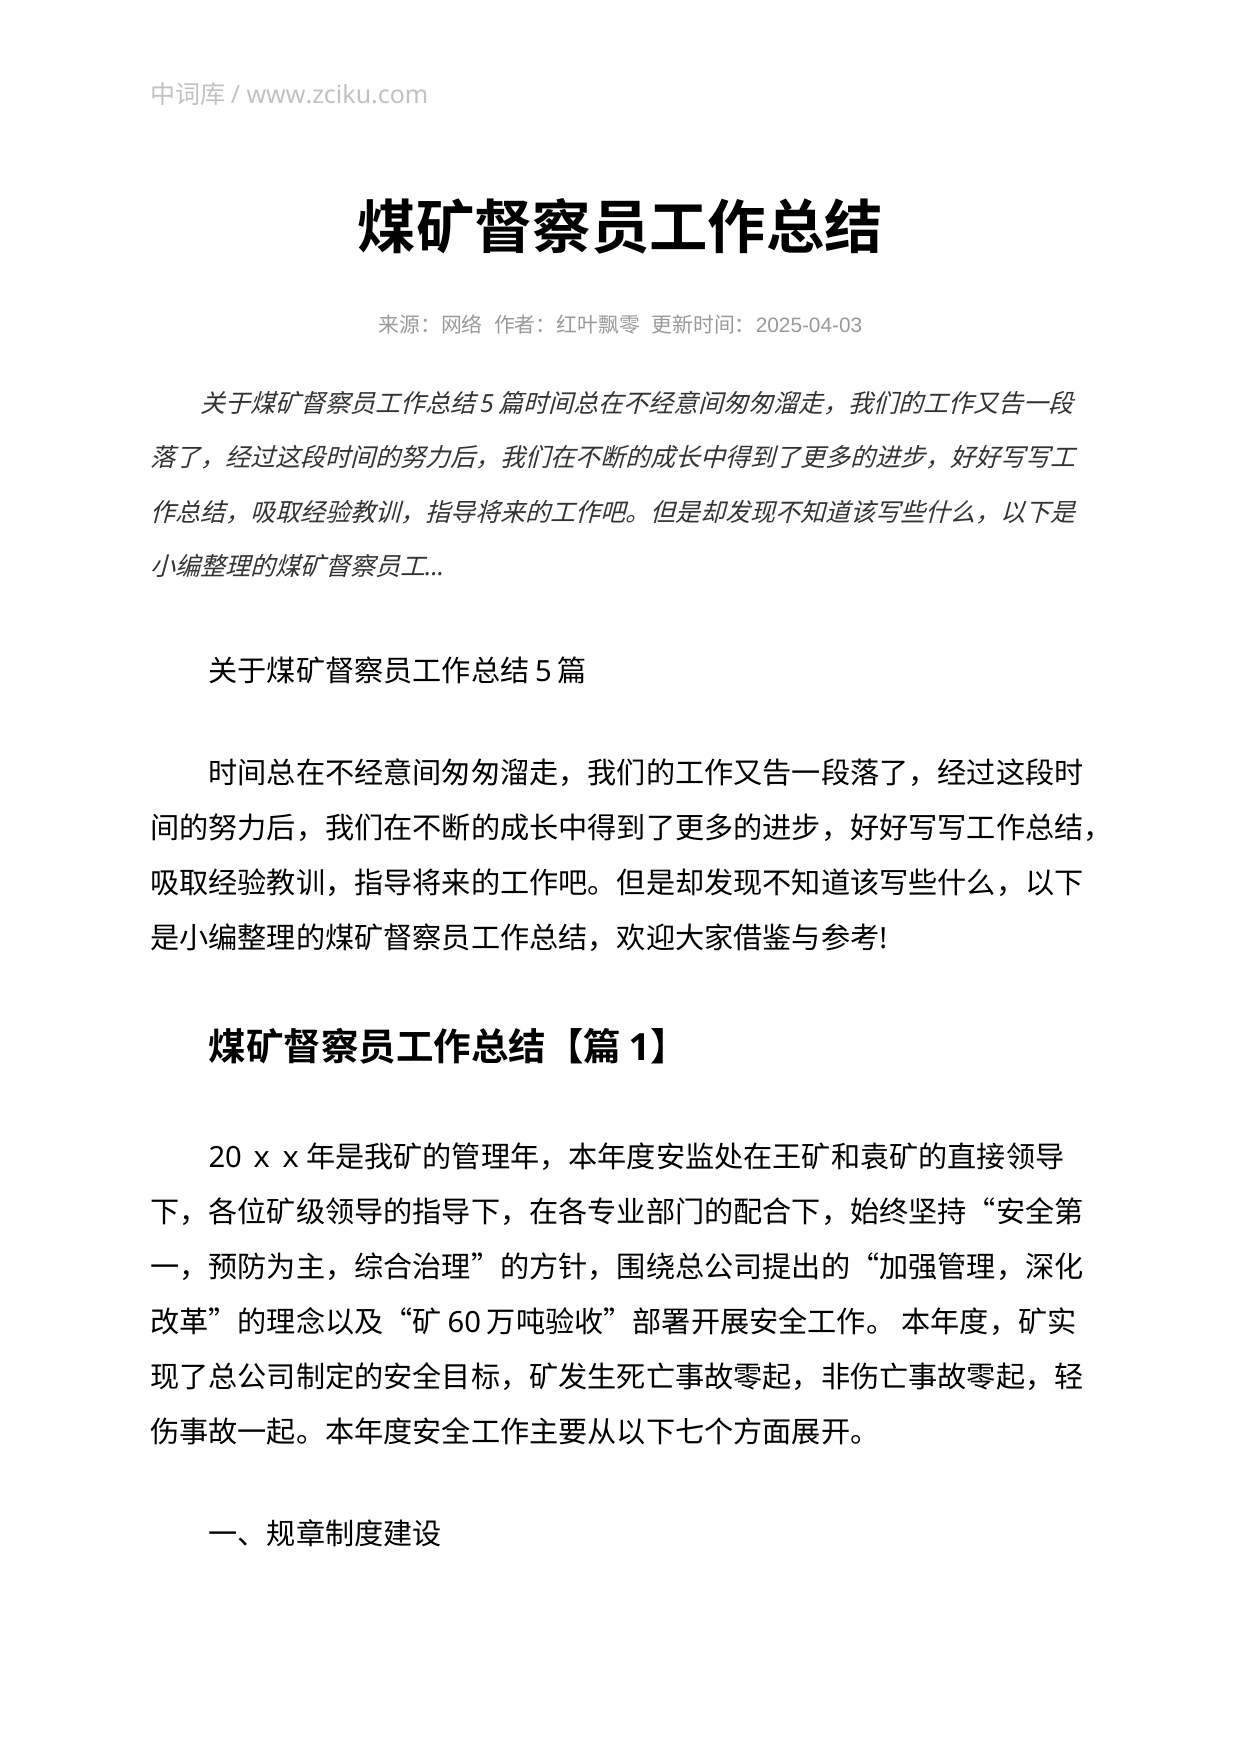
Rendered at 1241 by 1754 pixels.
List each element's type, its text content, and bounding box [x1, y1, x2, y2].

text 20ｘｘ年是我矿的管理年，本年度安监处在王矿和袁矿的直接领导下，各位矿级领导的指导下，在各专业部门的配合下，始终坚持“安全第一，预防为主，综合治理”的方针，围绕总公司提出的“加强管理，深化改革”的理念以及“矿60万吨验收”部署开展安全工作。 本年度，矿实现了总公司制定的安全目标，矿发生死亡事故零起，非伤亡事故零起，轻伤事故一起。本年度安全工作主要从以下七个方面展开。 [150, 1134, 1090, 1451]
subtitle 煤矿督察员工作总结 [150, 181, 1090, 266]
text 时间总在不经意间匆匆溜走，我们的工作又告一段落了，经过这段时间的努力后，我们在不断的成长中得到了更多的进步，好好写写工作总结，吸取经验教训，指导将来的工作吧。但是却发现不知道该写些什么，以下是小编整理的煤矿督察员工作总结，欢迎大家借鉴与参考! [150, 750, 1090, 957]
text 关于煤矿督察员工作总结5篇 [150, 648, 1090, 690]
text 来源：网络 作者：红叶飘零 更新时间：2025-04-03 [150, 313, 1090, 337]
text 一、规章制度建设 [150, 1511, 1090, 1553]
text 关于煤矿督察员工作总结5篇时间总在不经意间匆匆溜走，我们的工作又告一段落了，经过这段时间的努力后，我们在不断的成长中得到了更多的进步，好好写写工作总结，吸取经验教训，指导将来的工作吧。但是却发现不知道该写些什么，以下是小编整理的煤矿督察员工... [150, 383, 1090, 583]
text 煤矿督察员工作总结【篇1】 [150, 1016, 1090, 1071]
